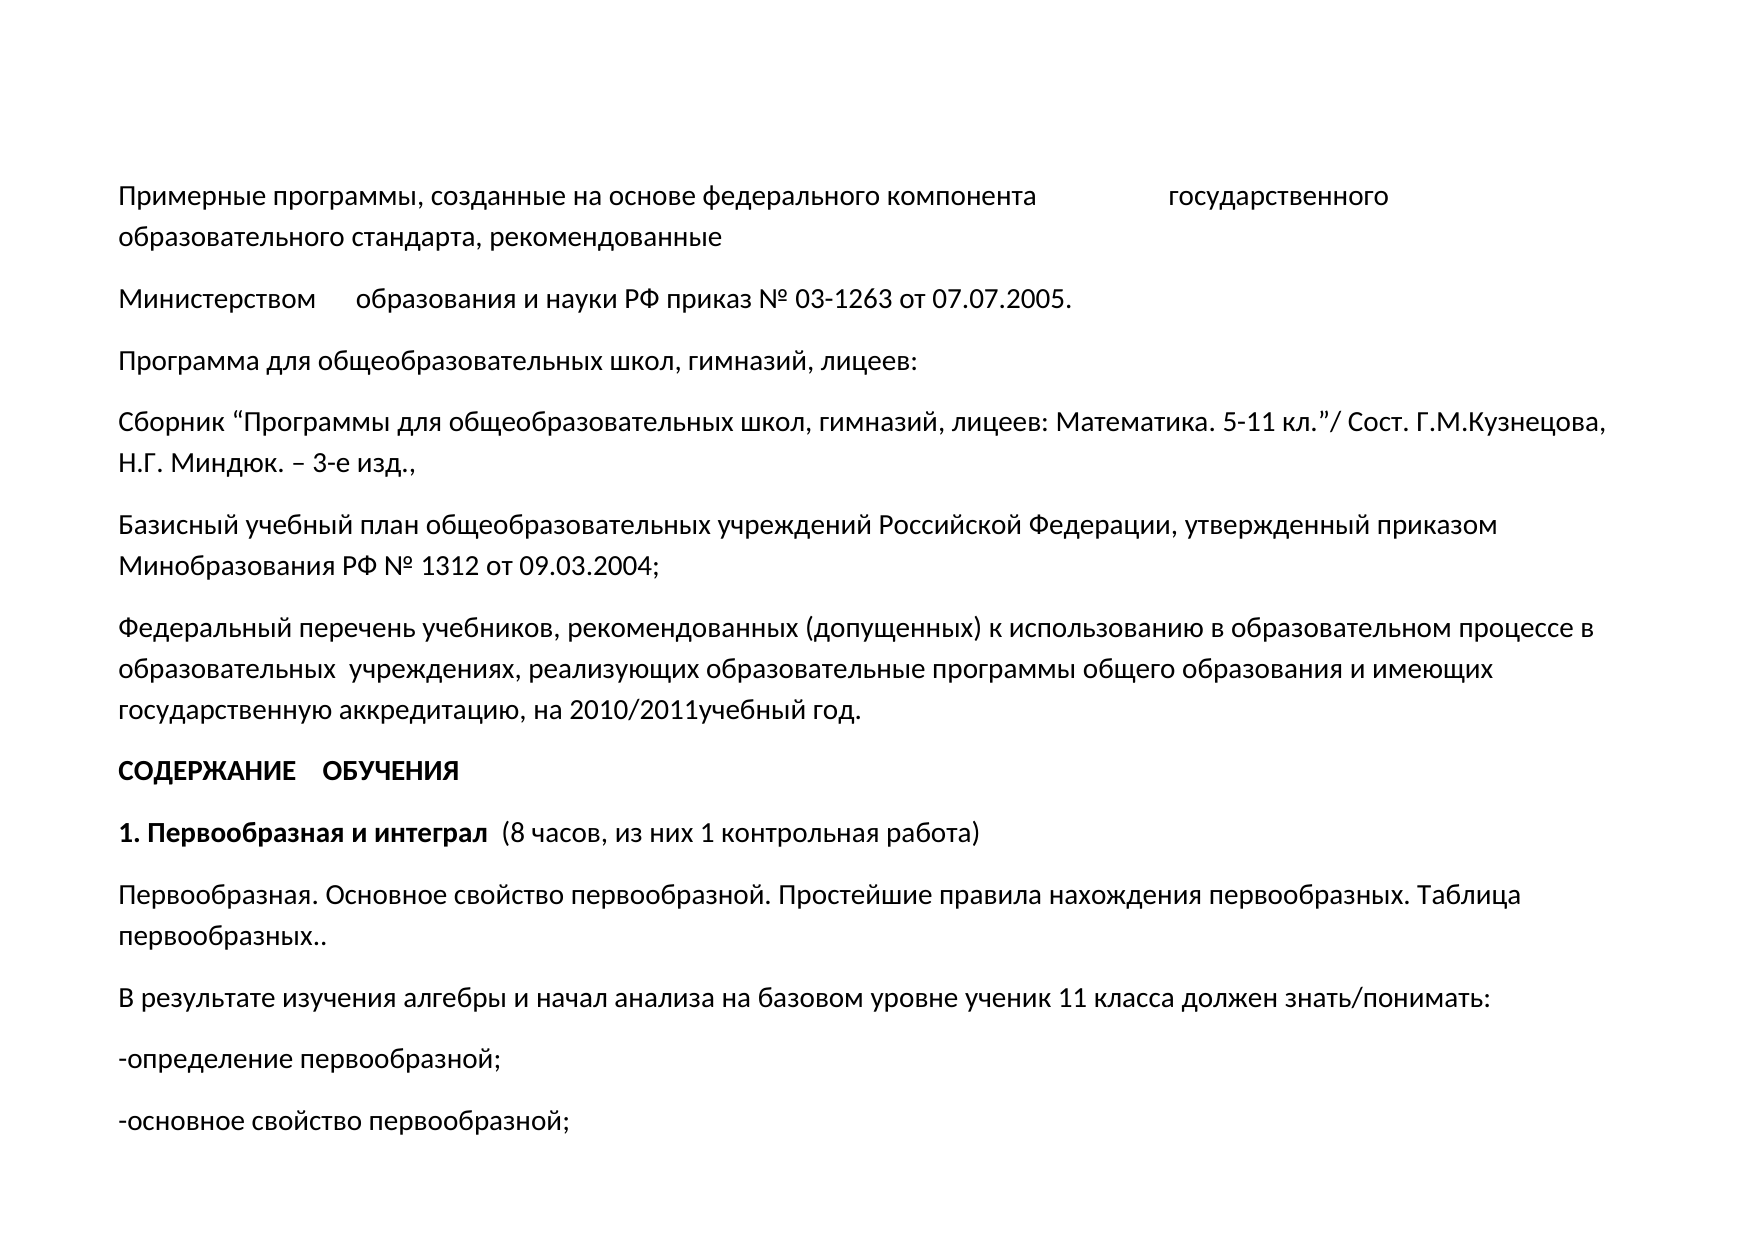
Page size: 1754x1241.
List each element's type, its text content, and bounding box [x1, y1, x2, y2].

text Сборник “Программы для общеобразовательных школ, гимназий, лицеев: Математика. 5-11 кл.”/ Сост. Г.М.Кузнецова, Н.Г. Миндюк. – 3-е изд., [118, 403, 1636, 480]
text Программа для общеобразовательных школ, гимназий, лицеев: [118, 342, 1636, 377]
text Министерством образования и науки РФ приказ № 03-1263 от 07.07.2005. [118, 280, 1636, 316]
text -основное свойство первообразной; [118, 1102, 1636, 1138]
text Базисный учебный план общеобразовательных учреждений Российской Федерации, утвержденный приказом Минобразования РФ № 1312 от 09.03.2004; [118, 506, 1636, 583]
text -определение первообразной; [118, 1041, 1636, 1076]
text СОДЕРЖАНИЕ ОБУЧЕНИЯ [118, 752, 1636, 788]
text Примерные программы, созданные на основе федерального компонента государственного образовательного стандарта, рекомендованные [118, 177, 1636, 254]
text В результате изучения алгебры и начал анализа на базовом уровне ученик 11 класса должен знать/понимать: [118, 979, 1636, 1014]
text Федеральный перечень учебников, рекомендованных (допущенных) к использованию в образовательном процессе в образовательных учреждениях, реализующих образовательные программы общего образования и имеющих государственную аккредитацию, на 2010/2011учебный год. [118, 609, 1636, 726]
text Первообразная. Основное свойство первообразной. Простейшие правила нахождения первообразных. Таблица первообразных.. [118, 876, 1636, 953]
text 1. Первообразная и интеграл (8 часов, из них 1 контрольная работа) [118, 814, 1636, 850]
